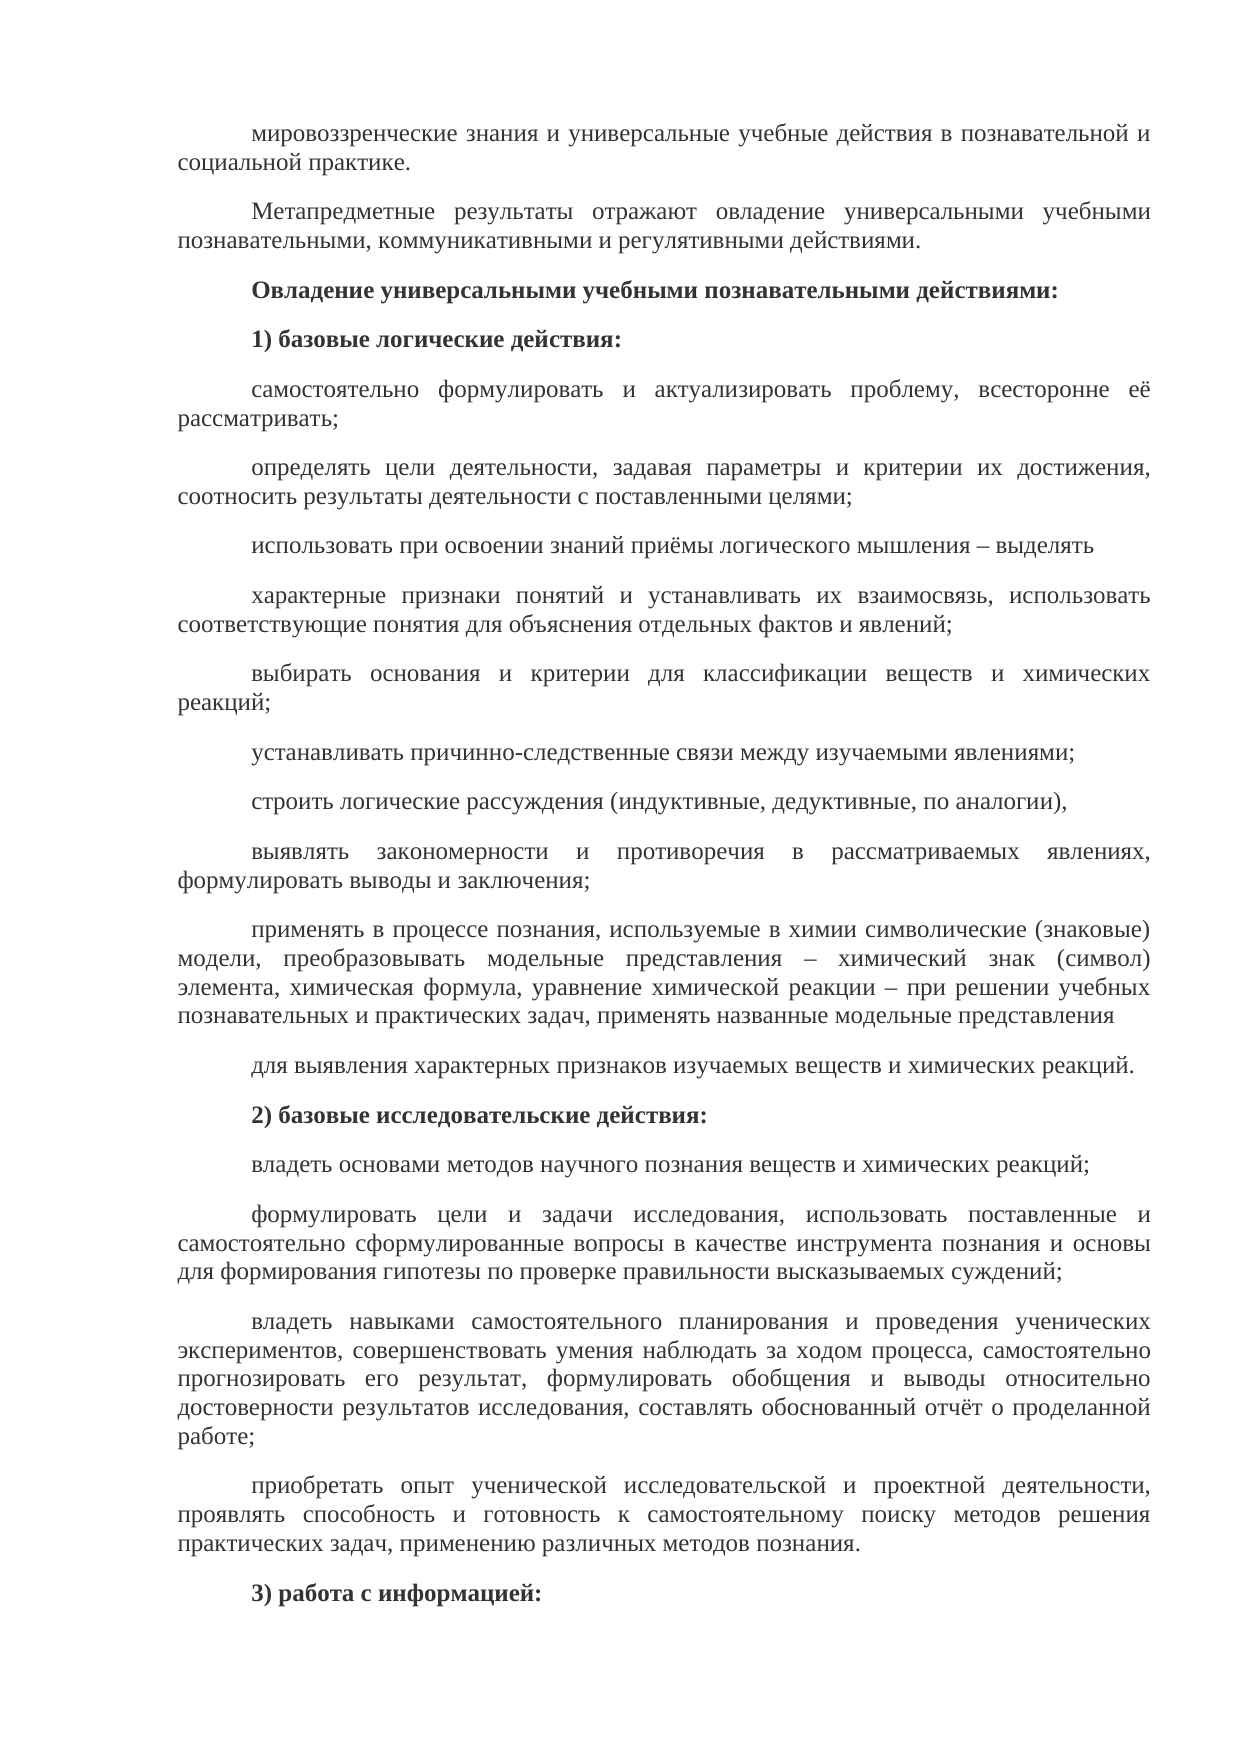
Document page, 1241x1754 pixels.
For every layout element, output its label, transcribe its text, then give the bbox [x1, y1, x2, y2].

text владеть навыками самостоятельного планирования и проведения ученических экспериментов, совершенствовать умения наблюдать за ходом процесса, самостоятельно прогнозировать его результат, формулировать обобщения и выводы относительно достоверности результатов исследования, составлять обоснованный отчёт о проделанной работе; [177, 1306, 1152, 1450]
text мировоззренческие знания и универсальные учебные действия в познавательной и социальной практике. [177, 118, 1152, 176]
text определять цели деятельности, задавая параметры и критерии их достижения, соотносить результаты деятельности с поставленными целями; [177, 452, 1152, 510]
text характерные признаки понятий и устанавливать их взаимосвязь, использовать соответствующие понятия для объяснения отдельных фактов и явлений; [177, 580, 1152, 638]
text использовать при освоении знаний приёмы логического мышления – выделять [177, 531, 1152, 559]
text выбирать основания и критерии для классификации веществ и химических реакций; [177, 658, 1152, 716]
text строить логические рассуждения (индуктивные, дедуктивные, по аналогии), [177, 786, 1152, 815]
text 3) работа с информацией: [177, 1578, 1152, 1606]
text выявлять закономерности и противоречия в рассматриваемых явлениях, формулировать выводы и заключения; [177, 836, 1152, 893]
text устанавливать причинно-следственные связи между изучаемыми явлениями; [177, 737, 1152, 766]
text Овладение универсальными учебными познавательными действиями: [177, 275, 1152, 303]
text применять в процессе познания, используемые в химии символические (знаковые) модели, преобразовывать модельные представления – химический знак (символ) элемента, химическая формула, уравнение химической реакции – при решении учебных познавательных и практических задач, применять названные модельные представления [177, 914, 1152, 1029]
text для выявления характерных признаков изучаемых веществ и химических реакций. [177, 1050, 1152, 1079]
text приобретать опыт ученической исследовательской и проектной деятельности, проявлять способность и готовность к самостоятельному поиску методов решения практических задач, применению различных методов познания. [177, 1471, 1152, 1557]
text владеть основами методов научного познания веществ и химических реакций; [177, 1149, 1152, 1178]
text 2) базовые исследовательские действия: [177, 1100, 1152, 1128]
text 1) базовые логические действия: [177, 324, 1152, 353]
text формулировать цели и задачи исследования, использовать поставленные и самостоятельно сформулированные вопросы в качестве инструмента познания и основы для формирования гипотезы по проверке правильности высказываемых суждений; [177, 1199, 1152, 1285]
text самостоятельно формулировать и актуализировать проблему, всесторонне её рассматривать; [177, 374, 1152, 431]
text Метапредметные результаты отражают овладение универсальными учебными познавательными, коммуникативными и регулятивными действиями. [177, 196, 1152, 254]
